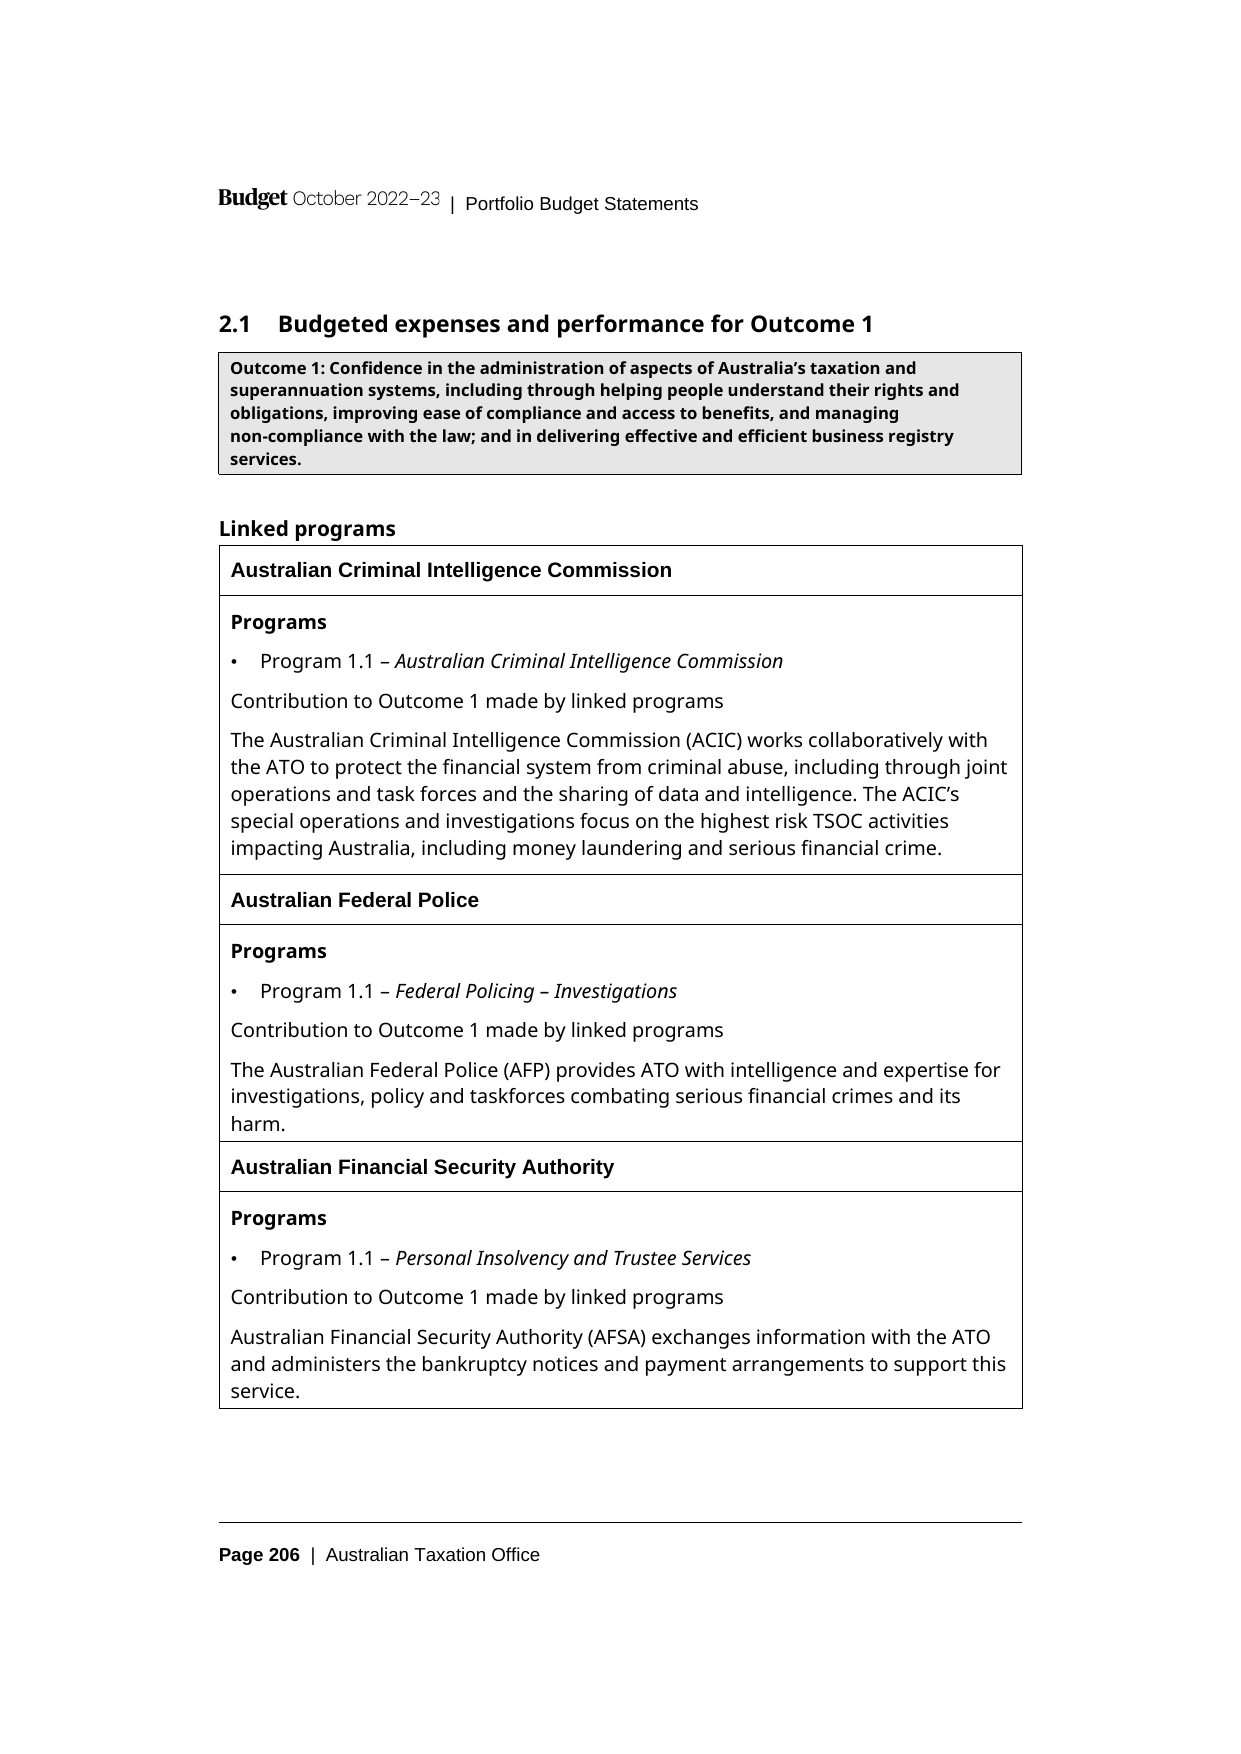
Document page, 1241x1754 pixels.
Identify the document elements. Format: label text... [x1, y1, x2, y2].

table_cell Australian Federal Police [220, 875, 1022, 924]
picture [218, 188, 440, 211]
table_cell Programs Program 1.1 – Federal Policing – Investigations Contribution to Outcome 1 made by linked programs The Australian Federal Police (AFP) provides ATO with intelligence and expertise for investigations, policy and taskforces combating serious financial crimes and its harm. [220, 925, 1022, 1141]
table_header Outcome 1: Confidence in the administration of aspects of Australia’s taxation and superannuation systems, including through helping people understand their rights and obligations, improving ease of compliance and access to benefits, and managing non-compliance with the law; and in delivering effective and efficient business registry services. [219, 353, 1021, 474]
table_cell Australian Financial Security Authority [220, 1142, 1022, 1191]
subtitle Linked programs [218, 514, 1022, 542]
subtitle 2.1 Budgeted expenses and performance for Outcome 1 [218, 308, 1022, 339]
table_cell Programs Program 1.1 – Personal Insolvency and Trustee Services Contribution to Outcome 1 made by linked programs Australian Financial Security Authority (AFSA) exchanges information with the ATO and administers the bankruptcy notices and payment arrangements to support this service. [220, 1192, 1022, 1408]
table_header Australian Criminal Intelligence Commission [220, 546, 1022, 594]
table_cell Programs Program 1.1 – Australian Criminal Intelligence Commission Contribution to Outcome 1 made by linked programs The Australian Criminal Intelligence Commission (ACIC) works collaboratively with the ATO to protect the financial system from criminal abuse, including through joint operations and task forces and the sharing of data and intelligence. The ACIC’s special operations and investigations focus on the highest risk TSOC activities impacting Australia, including money laundering and serious financial crime. [220, 596, 1022, 874]
